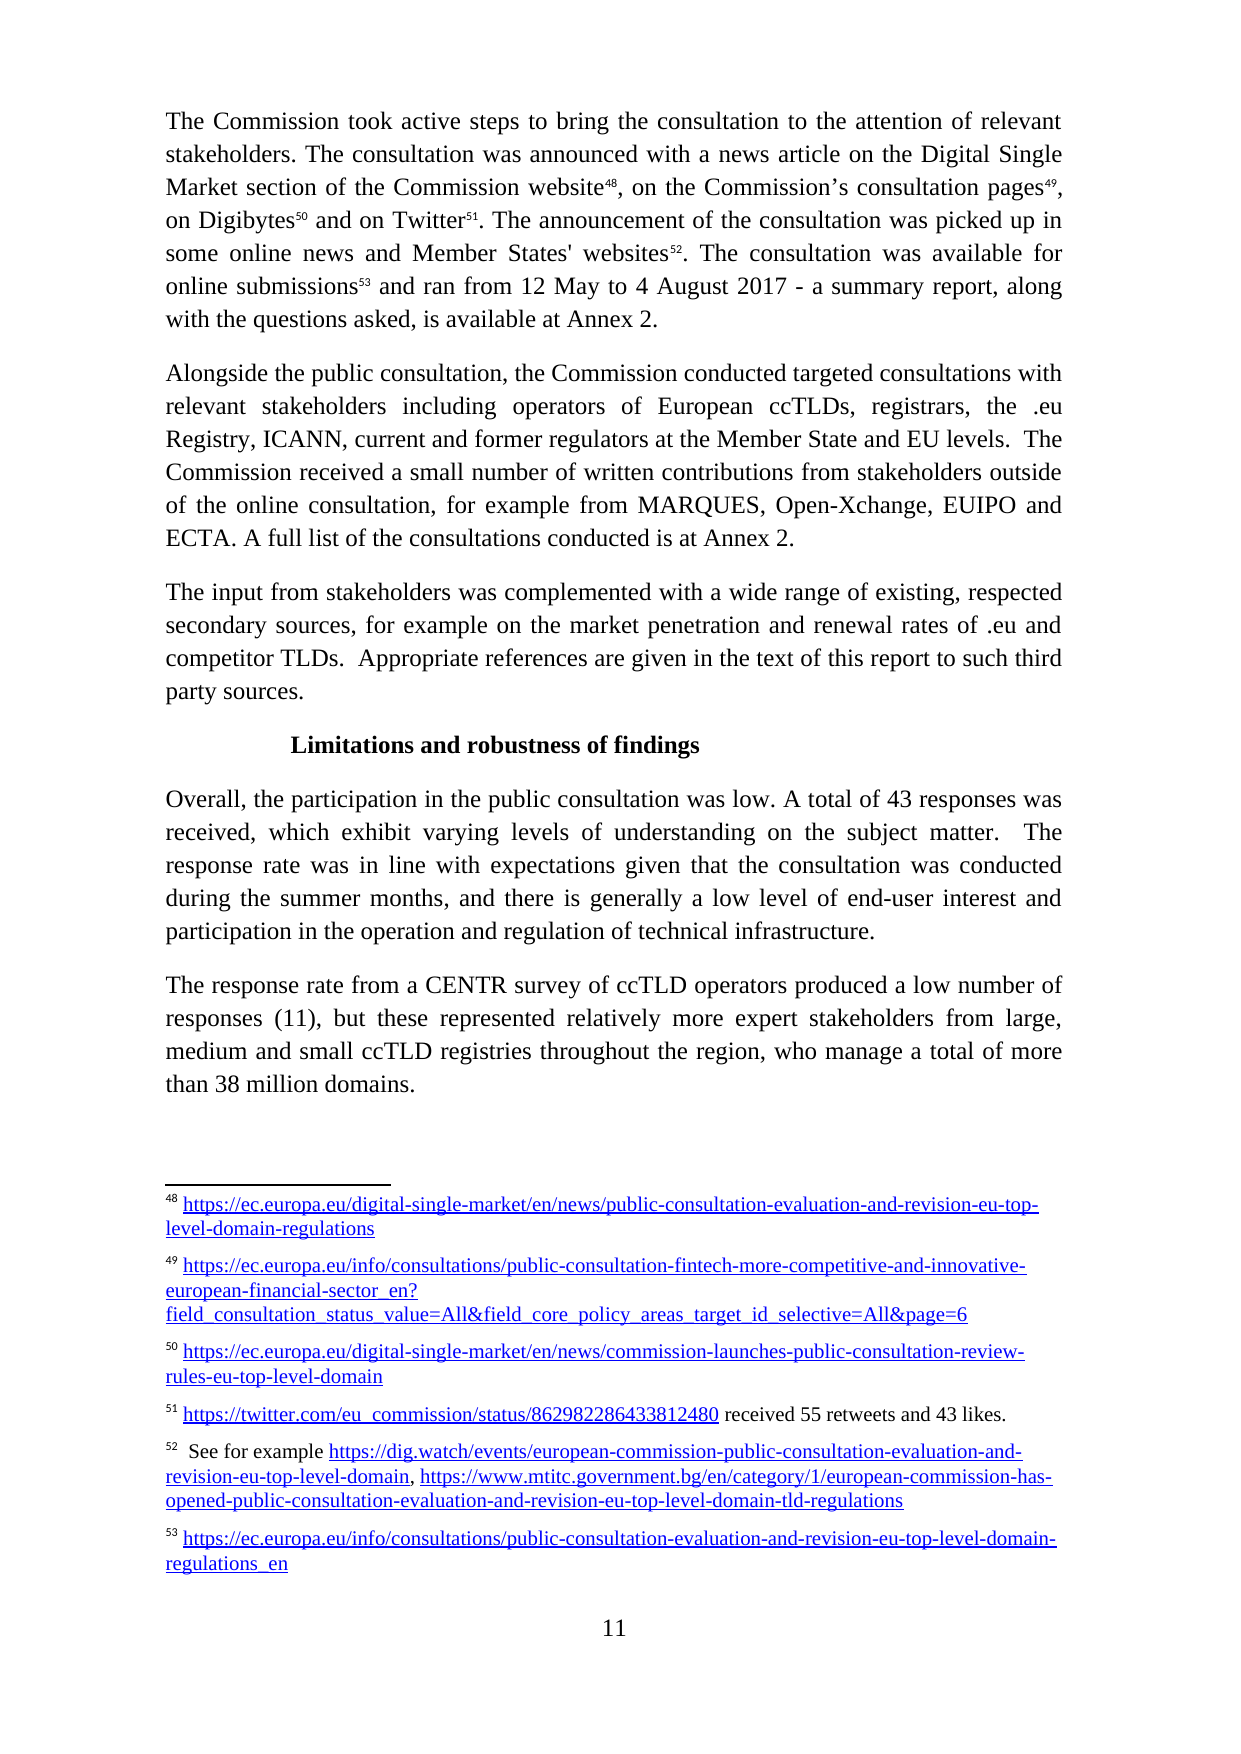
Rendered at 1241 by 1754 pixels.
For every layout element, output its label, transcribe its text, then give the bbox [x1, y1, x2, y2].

text Alongside the public consultation, the Commission conducted targeted consultations with relevant stakeholders including operators of European ccTLDs, registrars, the .eu Registry, ICANN, current and former regulators at the Member State and EU levels. The Commission received a small number of written contributions from stakeholders outside of the online consultation, for example from MARQUES, Open-Xchange, EUIPO and ECTA. A full list of the consultations conducted is at Annex 2. [165, 358, 1063, 552]
text The input from stakeholders was complemented with a wide range of existing, respected secondary sources, for example on the market penetration and renewal rates of .eu and competitor TLDs. Appropriate references are given in the text of this report to such third party sources. [165, 577, 1063, 705]
text The response rate from a CENTR survey of ccTLD operators produced a low number of responses (11), but these represented relatively more expert stakeholders from large, medium and small ccTLD registries throughout the region, who manage a total of more than 38 million domains. [165, 970, 1063, 1098]
text The Commission took active steps to bring the consultation to the attention of relevant stakeholders. The consultation was announced with a news article on the Digital Single Market section of the Commission website, on the Commission’s consultation pages, on Digibytes and on Twitter. The announcement of the consultation was picked up in some online news and Member States' websites. The consultation was available for online submissions and ran from 12 May to 4 August 2017 - a summary report, along with the questions asked, is available at Annex 2. [165, 106, 1063, 333]
text Limitations and robustness of findings [290, 730, 1063, 759]
text Overall, the participation in the public consultation was low. A total of 43 responses was received, which exhibit varying levels of understanding on the subject matter. The response rate was in line with expectations given that the consultation was conducted during the summer months, and there is generally a low level of end-user interest and participation in the operation and regulation of technical infrastructure. [165, 784, 1063, 945]
